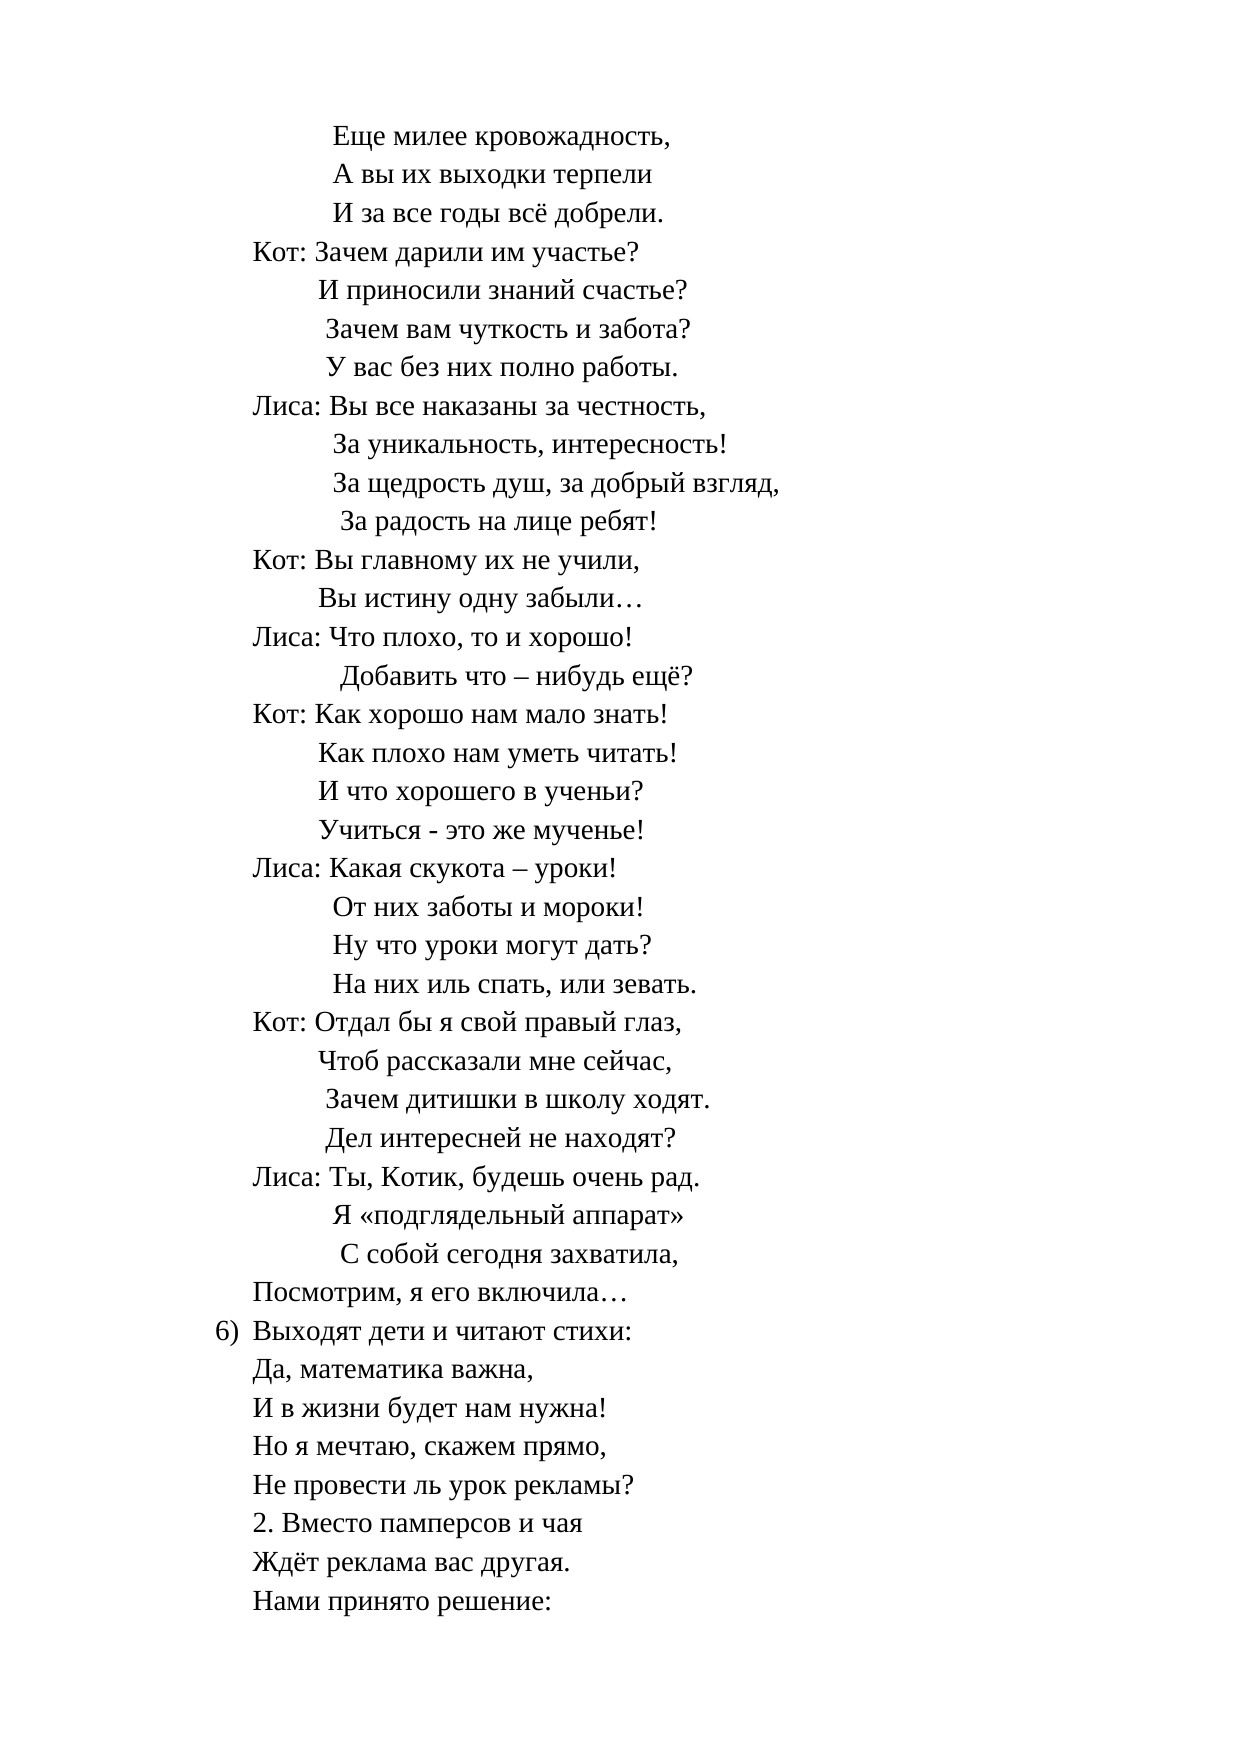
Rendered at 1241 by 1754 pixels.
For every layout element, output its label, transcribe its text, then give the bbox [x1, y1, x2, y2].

list И в жизни будет нам нужна! [252, 1390, 1152, 1423]
list У вас без них полно работы. [252, 349, 1152, 383]
list Чтоб рассказали мне сейчас, [252, 1043, 1152, 1077]
list И что хорошего в ученьи? [252, 773, 1152, 807]
list За уникальность, интересность! [252, 426, 1152, 460]
list Зачем вам чуткость и забота? [252, 311, 1152, 344]
list Лиса: Что плохо, то и хорошо! [252, 619, 1152, 653]
list Я «подглядельный аппарат» [252, 1197, 1152, 1231]
list Посмотрим, я его включила… [252, 1274, 1152, 1308]
list Нами принято решение: [252, 1583, 1152, 1616]
list Кот: Как хорошо нам мало знать! [252, 696, 1152, 730]
list И за все годы всё добрели. [252, 195, 1152, 229]
list Да, математика важна, [252, 1351, 1152, 1385]
list Не провести ль урок рекламы? [252, 1467, 1152, 1501]
list Лиса: Какая скукота – уроки! [252, 850, 1152, 884]
list От них заботы и мороки! [252, 889, 1152, 922]
list Как плохо нам уметь читать! [252, 735, 1152, 768]
list За радость на лице ребят! [252, 503, 1152, 537]
list Но я мечтаю, скажем прямо, [252, 1428, 1152, 1462]
list На них иль спать, или зевать. [252, 966, 1152, 999]
list Еще милее кровожадность, [252, 118, 1152, 152]
list Ну что уроки могут дать? [252, 927, 1152, 961]
list 2. Вместо памперсов и чая [252, 1506, 1152, 1539]
list А вы их выходки терпели [252, 157, 1152, 190]
list Ждёт реклама вас другая. [252, 1544, 1152, 1578]
list Кот: Отдал бы я свой правый глаз, [252, 1004, 1152, 1038]
list Дел интересней не находят? [252, 1120, 1152, 1154]
list Добавить что – нибудь ещё? [252, 658, 1152, 691]
list Кот: Зачем дарили им участье? [252, 234, 1152, 267]
list С собой сегодня захватила, [252, 1236, 1152, 1269]
list Лиса: Вы все наказаны за честность, [252, 388, 1152, 421]
list Учиться - это же мученье! [252, 812, 1152, 845]
list Вы истину одну забыли… [252, 581, 1152, 614]
list И приносили знаний счастье? [252, 272, 1152, 306]
list Зачем дитишки в школу ходят. [252, 1082, 1152, 1115]
list Лиса: Ты, Котик, будешь очень рад. [252, 1159, 1152, 1192]
list Кот: Вы главному их не учили, [252, 542, 1152, 576]
list За щедрость душ, за добрый взгляд, [252, 465, 1152, 498]
list Выходят дети и читают стихи: [215, 1313, 1152, 1346]
